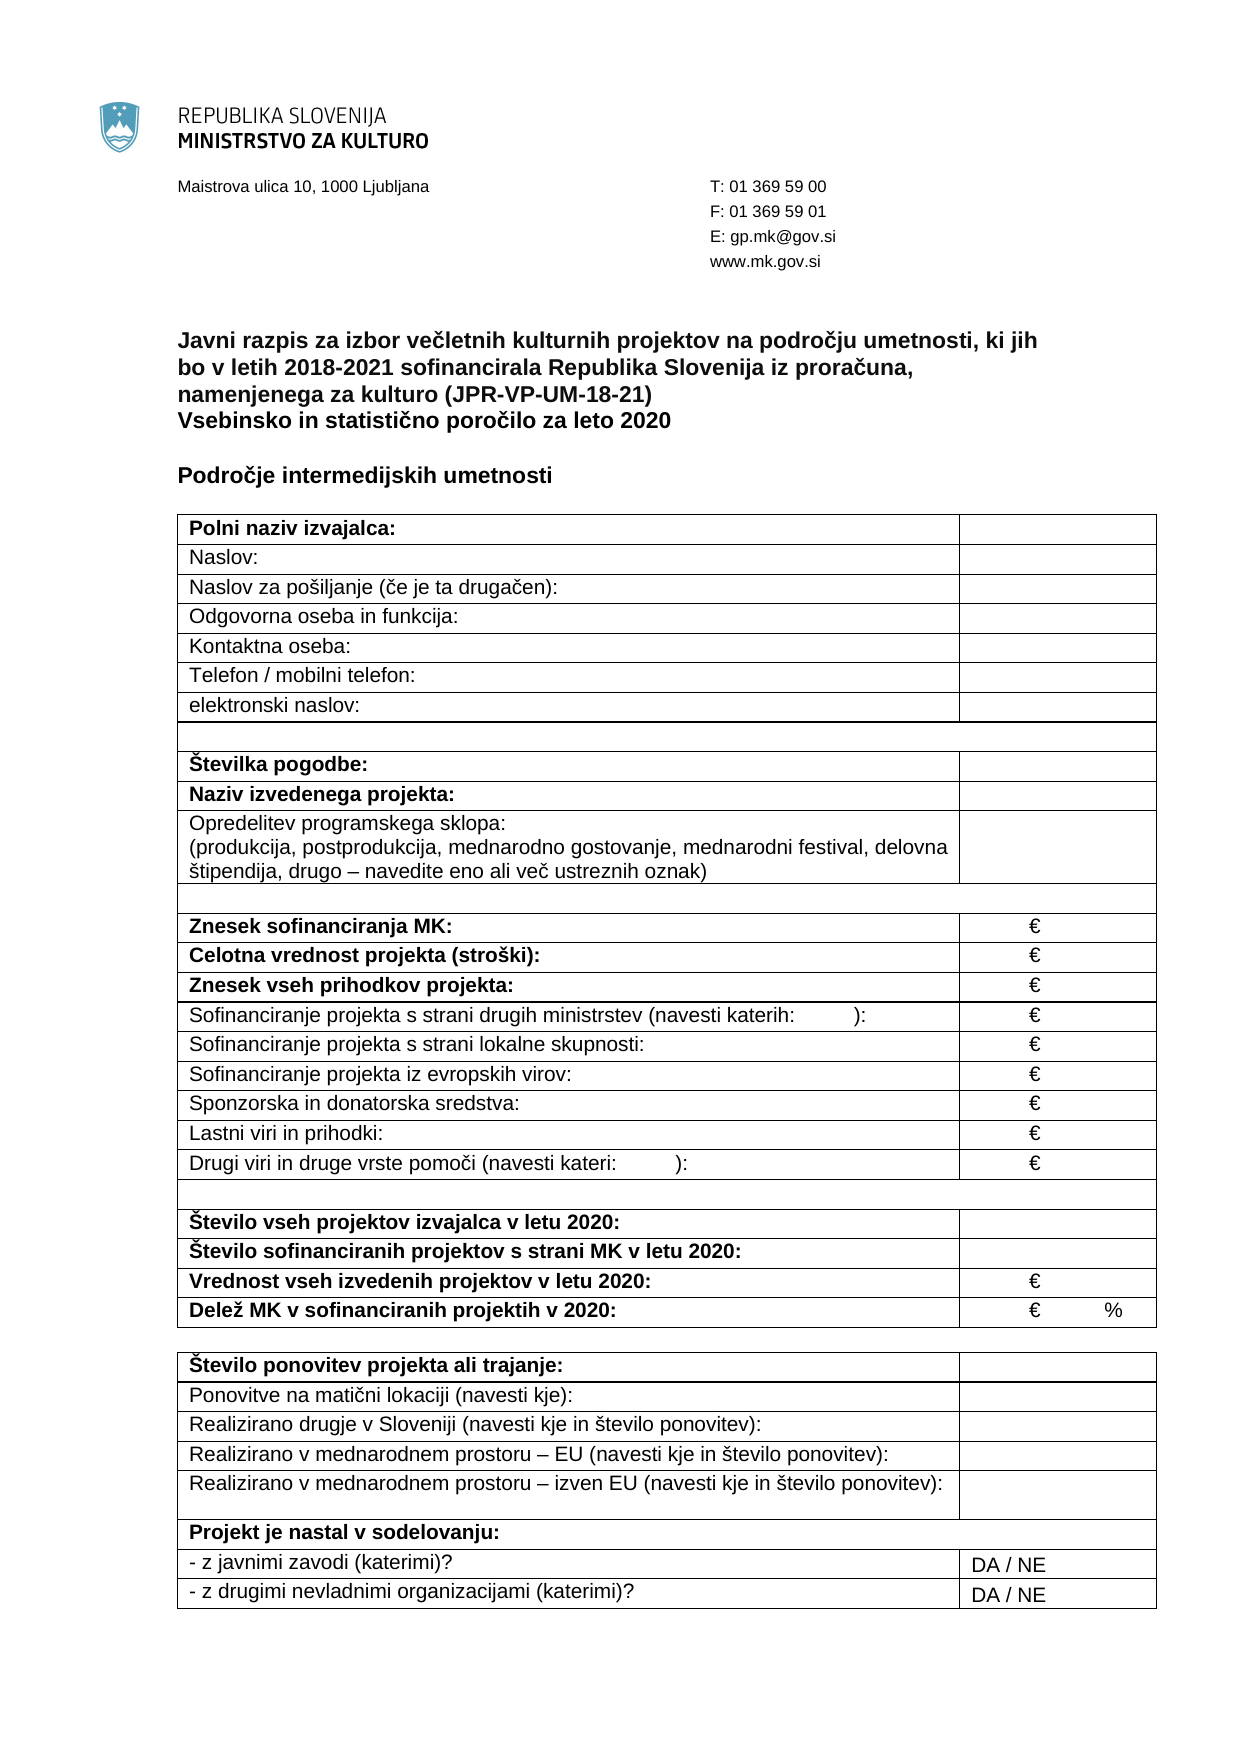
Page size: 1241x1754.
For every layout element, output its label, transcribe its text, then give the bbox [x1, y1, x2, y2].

table_cell Sofinanciranje projekta iz evropskih virov: [178, 1062, 959, 1090]
table_cell [960, 1412, 1156, 1441]
text Področje intermedijskih umetnosti [177, 461, 1063, 488]
table_cell [960, 1383, 1156, 1411]
table_cell [960, 545, 1156, 573]
table_cell € [960, 1150, 1156, 1179]
table_header [960, 1353, 1156, 1381]
table_cell Znesek sofinanciranja MK: [178, 914, 959, 942]
table_cell Kontaktna oseba: [178, 634, 959, 662]
table_cell DA / NE [960, 1579, 1156, 1608]
table_cell Število vseh projektov izvajalca v letu 2020: [178, 1210, 959, 1238]
table_cell Naslov: [178, 545, 959, 573]
table_cell Sofinanciranje projekta s strani lokalne skupnosti: [178, 1032, 959, 1061]
table_cell € [960, 1032, 1156, 1061]
table_cell Opredelitev programskega sklopa: (produkcija, postprodukcija, mednarodno gostovanje, mednarodni festival, delovna štipendija, drugo – navedite eno ali več ustreznih oznak) [178, 811, 959, 883]
text Javni razpis za izbor večletnih kulturnih projektov na področju umetnosti, ki jih bo v letih 2018-2021 sofinancirala Republika Slovenija iz proračuna, namenjenega za kulturo (JPR-VP-UM-18-21) [177, 326, 1063, 407]
table_cell Ponovitve na matični lokaciji (navesti kje): [178, 1383, 959, 1411]
table_header [960, 515, 1156, 544]
table_cell Drugi viri in druge vrste pomoči (navesti kateri: ): [178, 1150, 959, 1179]
table_cell Lastni viri in prihodki: [178, 1121, 959, 1149]
table_cell [960, 693, 1156, 721]
table_cell Realizirano v mednarodnem prostoru – EU (navesti kje in število ponovitev): [178, 1442, 959, 1470]
table_cell € % [960, 1298, 1156, 1327]
table_cell Celotna vrednost projekta (stroški): [178, 943, 959, 972]
table_header Polni naziv izvajalca: [178, 515, 959, 544]
table_cell - z drugimi nevladnimi organizacijami (katerimi)? [178, 1579, 959, 1608]
table_cell Telefon / mobilni telefon: [178, 663, 959, 692]
table_cell Sofinanciranje projekta s strani drugih ministrstev (navesti katerih: ): [178, 1003, 959, 1031]
table_cell [960, 1210, 1156, 1238]
table_cell € [960, 973, 1156, 1001]
table_cell Številka pogodbe: [178, 752, 959, 781]
table_cell [960, 634, 1156, 662]
table_cell [960, 1442, 1156, 1470]
table_cell [960, 575, 1156, 603]
table_cell [960, 782, 1156, 810]
table_cell [960, 604, 1156, 633]
table_cell € [960, 1121, 1156, 1149]
table_cell [178, 723, 1156, 751]
table_cell [178, 884, 1156, 913]
text Vsebinsko in statistično poročilo za leto 2020 [177, 407, 1063, 434]
table_cell Projekt je nastal v sodelovanju: [178, 1520, 1156, 1549]
table_cell [960, 663, 1156, 692]
table_cell € [960, 914, 1156, 942]
table_cell - z javnimi zavodi (katerimi)? [178, 1550, 959, 1578]
table_cell Realizirano drugje v Sloveniji (navesti kje in število ponovitev): [178, 1412, 959, 1441]
table_cell Vrednost vseh izvedenih projektov v letu 2020: [178, 1269, 959, 1297]
table_cell Sponzorska in donatorska sredstva: [178, 1091, 959, 1120]
table_cell € [960, 1269, 1156, 1297]
table_cell € [960, 1091, 1156, 1120]
table_cell elektronski naslov: [178, 693, 959, 721]
table_cell Delež MK v sofinanciranih projektih v 2020: [178, 1298, 959, 1327]
picture [0, 0, 709, 160]
table_cell € [960, 943, 1156, 972]
table_cell [960, 811, 1156, 883]
table_cell Odgovorna oseba in funkcija: [178, 604, 959, 633]
table_cell Naziv izvedenega projekta: [178, 782, 959, 810]
table_header Število ponovitev projekta ali trajanje: [178, 1353, 959, 1381]
table_cell Realizirano v mednarodnem prostoru – izven EU (navesti kje in število ponovitev): [178, 1471, 959, 1519]
table_cell Število sofinanciranih projektov s strani MK v letu 2020: [178, 1239, 959, 1268]
table_cell [960, 1471, 1156, 1519]
table_cell Naslov za pošiljanje (če je ta drugačen): [178, 575, 959, 603]
table_cell DA / NE [960, 1550, 1156, 1578]
table_cell [960, 1239, 1156, 1268]
table_cell [960, 752, 1156, 781]
table_cell Znesek vseh prihodkov projekta: [178, 973, 959, 1001]
table_cell € [960, 1003, 1156, 1031]
table_cell € [960, 1062, 1156, 1090]
table_cell [178, 1180, 1156, 1208]
